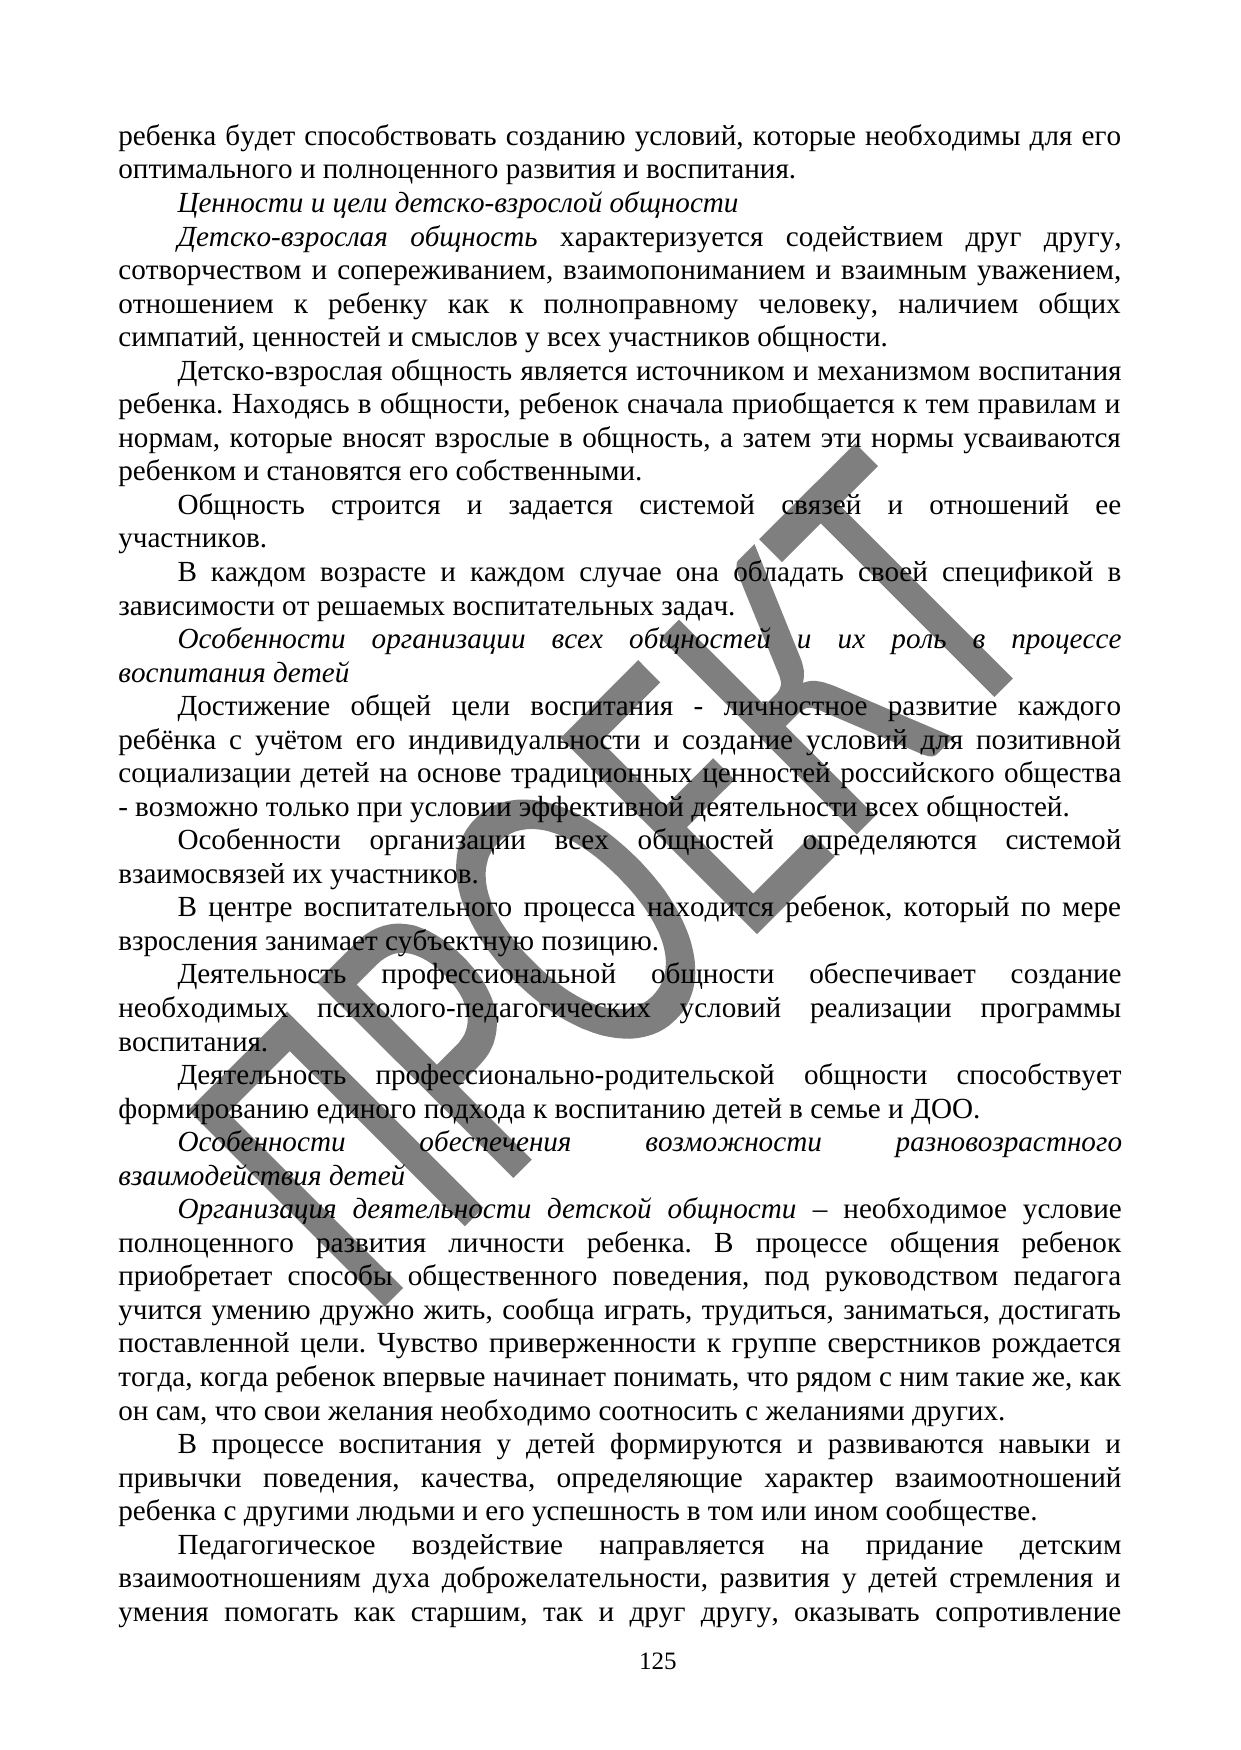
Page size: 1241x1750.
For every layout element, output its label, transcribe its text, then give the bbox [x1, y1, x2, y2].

text Детско-взрослая общность является источником и механизмом воспитания ребенка. Находясь в общности, ребенок сначала приобщается к тем правилам и нормам, которые вносят взрослые в общность, а затем эти нормы усваиваются ребенком и становятся его собственными. [118, 353, 1122, 487]
text Достижение общей цели воспитания - личностное развитие каждого ребёнка с учётом его индивидуальности и создание условий для позитивной социализации детей на основе традиционных ценностей российского общества - возможно только при условии эффективной деятельности всех общностей. [118, 688, 1122, 822]
text Деятельность профессиональной общности обеспечивает создание необходимых психолого-педагогических условий реализации программы воспитания. [118, 957, 1122, 1057]
text В каждом возрасте и каждом случае она обладать своей спецификой в зависимости от решаемых воспитательных задач. [118, 554, 1122, 621]
text Детско-взрослая общность характеризуется содействием друг другу, сотворчеством и сопереживанием, взаимопониманием и взаимным уважением, отношением к ребенку как к полноправному человеку, наличием общих симпатий, ценностей и смыслов у всех участников общности. [118, 219, 1122, 353]
text Особенности организации всех общностей определяются системой взаимосвязей их участников. [118, 822, 1122, 889]
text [118, 118, 1122, 185]
text Общность строится и задается системой связей и отношений ее участников. [118, 487, 1122, 554]
text В центре воспитательного процесса находится ребенок, который по мере взросления занимает субъектную позицию. [118, 889, 1122, 957]
text В процессе воспитания у детей формируются и развиваются навыки и привычки поведения, качества, определяющие характер взаимоотношений ребенка с другими людьми и его успешность в том или ином сообществе. [118, 1426, 1122, 1527]
text Ценности и цели детско-взрослой общности [118, 185, 1122, 219]
text Особенности организации всех общностей и их роль в процессе воспитания детей [118, 621, 1122, 688]
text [118, 1527, 1122, 1627]
text Деятельность профессионально-родительской общности способствует формированию единого подхода к воспитанию детей в семье и ДОО. [118, 1057, 1122, 1124]
text Особенности обеспечения возможности разновозрастного взаимодействия детей [118, 1124, 1122, 1191]
text Организация деятельности детской общности – необходимое условие полноценного развития личности ребенка. В процессе общения ребенок приобретает способы общественного поведения, под руководством педагога учится умению дружно жить, сообща играть, трудиться, заниматься, достигать поставленной цели. Чувство приверженности к группе сверстников рождается тогда, когда ребенок впервые начинает понимать, что рядом с ним такие же, как он сам, что свои желания необходимо соотносить с желаниями других. [118, 1191, 1122, 1426]
